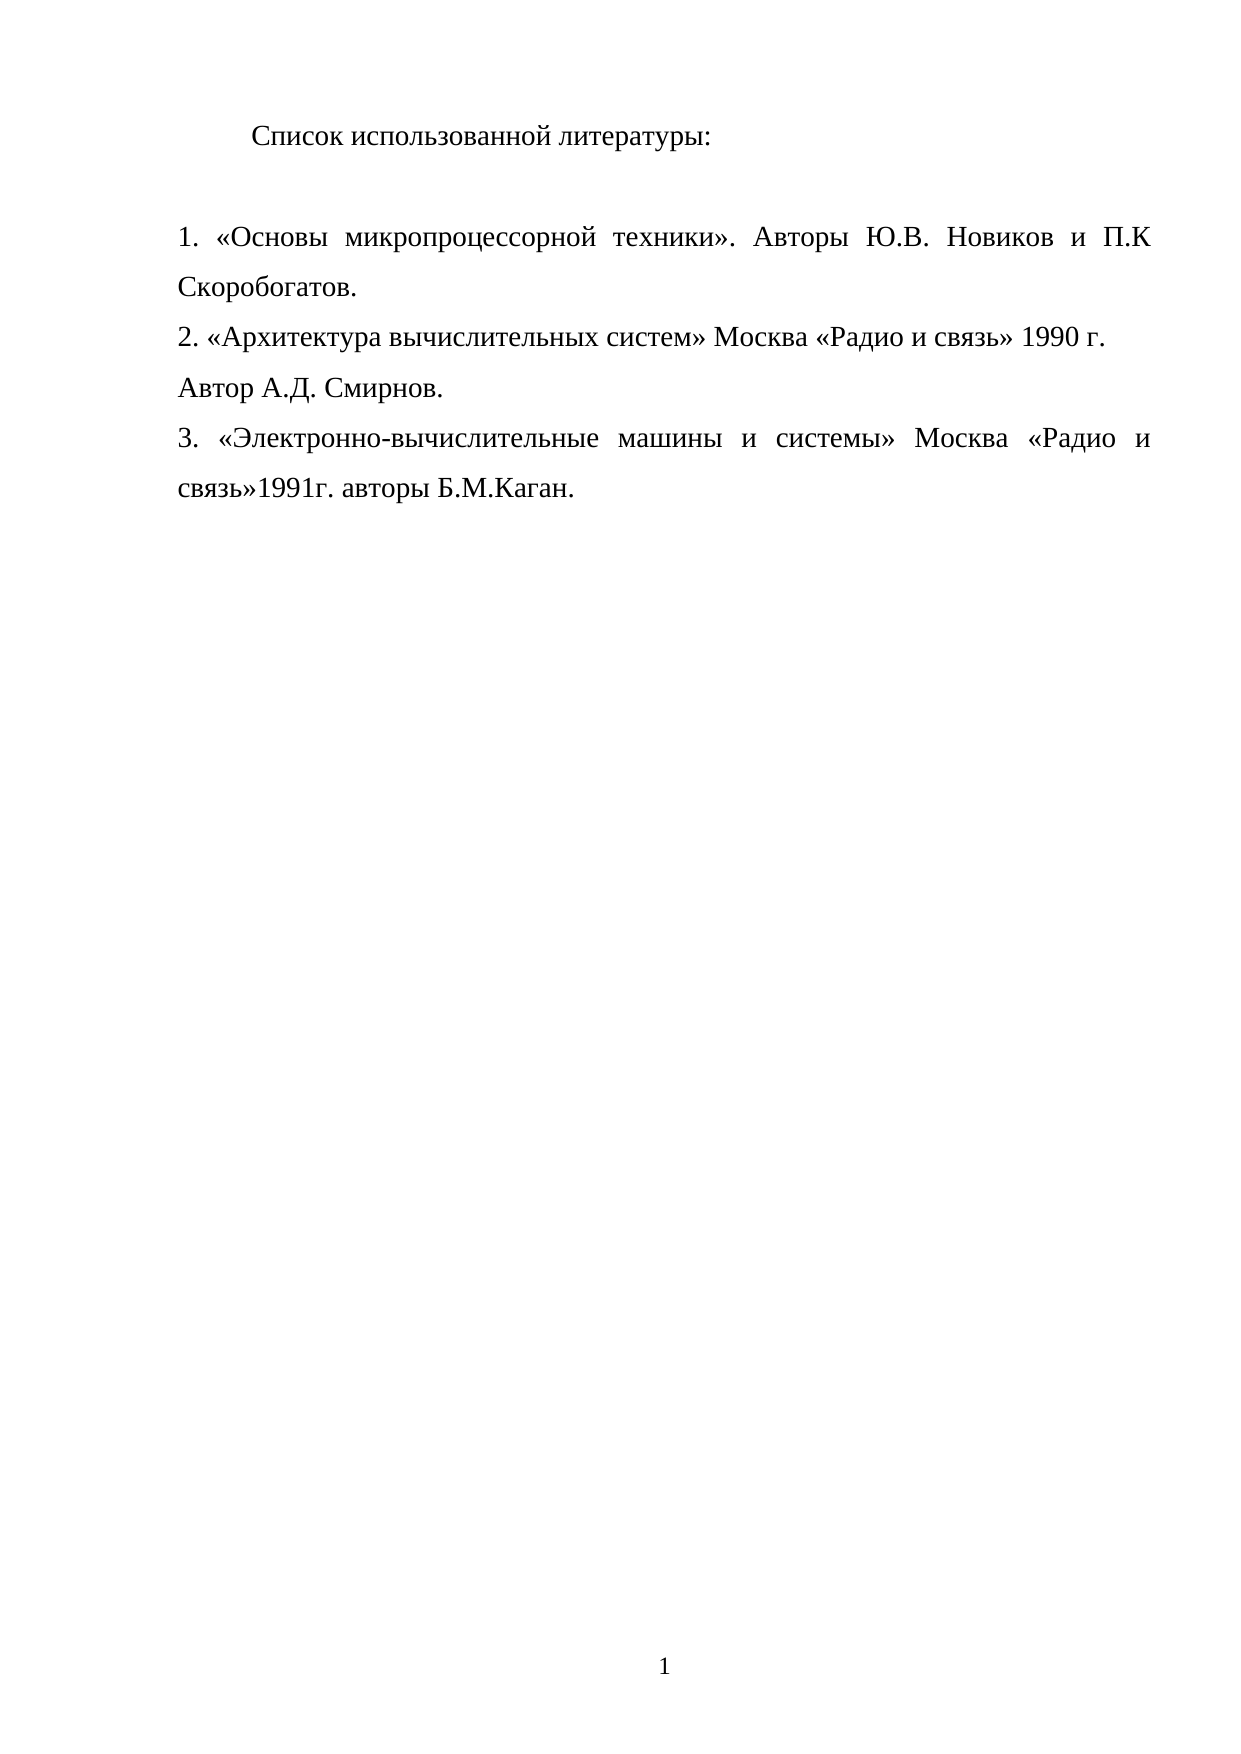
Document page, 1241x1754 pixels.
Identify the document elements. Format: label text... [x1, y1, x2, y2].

text Автор А.Д. Смирнов. [177, 370, 1152, 403]
text 1. «Основы микропроцессорной техники». Авторы Ю.В. Новиков и П.К Скоробогатов. [177, 219, 1152, 303]
text 3. «Электронно-вычислительные машины и системы» Москва «Радио и связь»1991г. авторы Б.М.Каган. [177, 420, 1152, 504]
text Список использованной литературы: [177, 118, 1152, 152]
text 2. «Архитектура вычислительных систем» Москва «Радио и связь» . [177, 319, 1152, 353]
